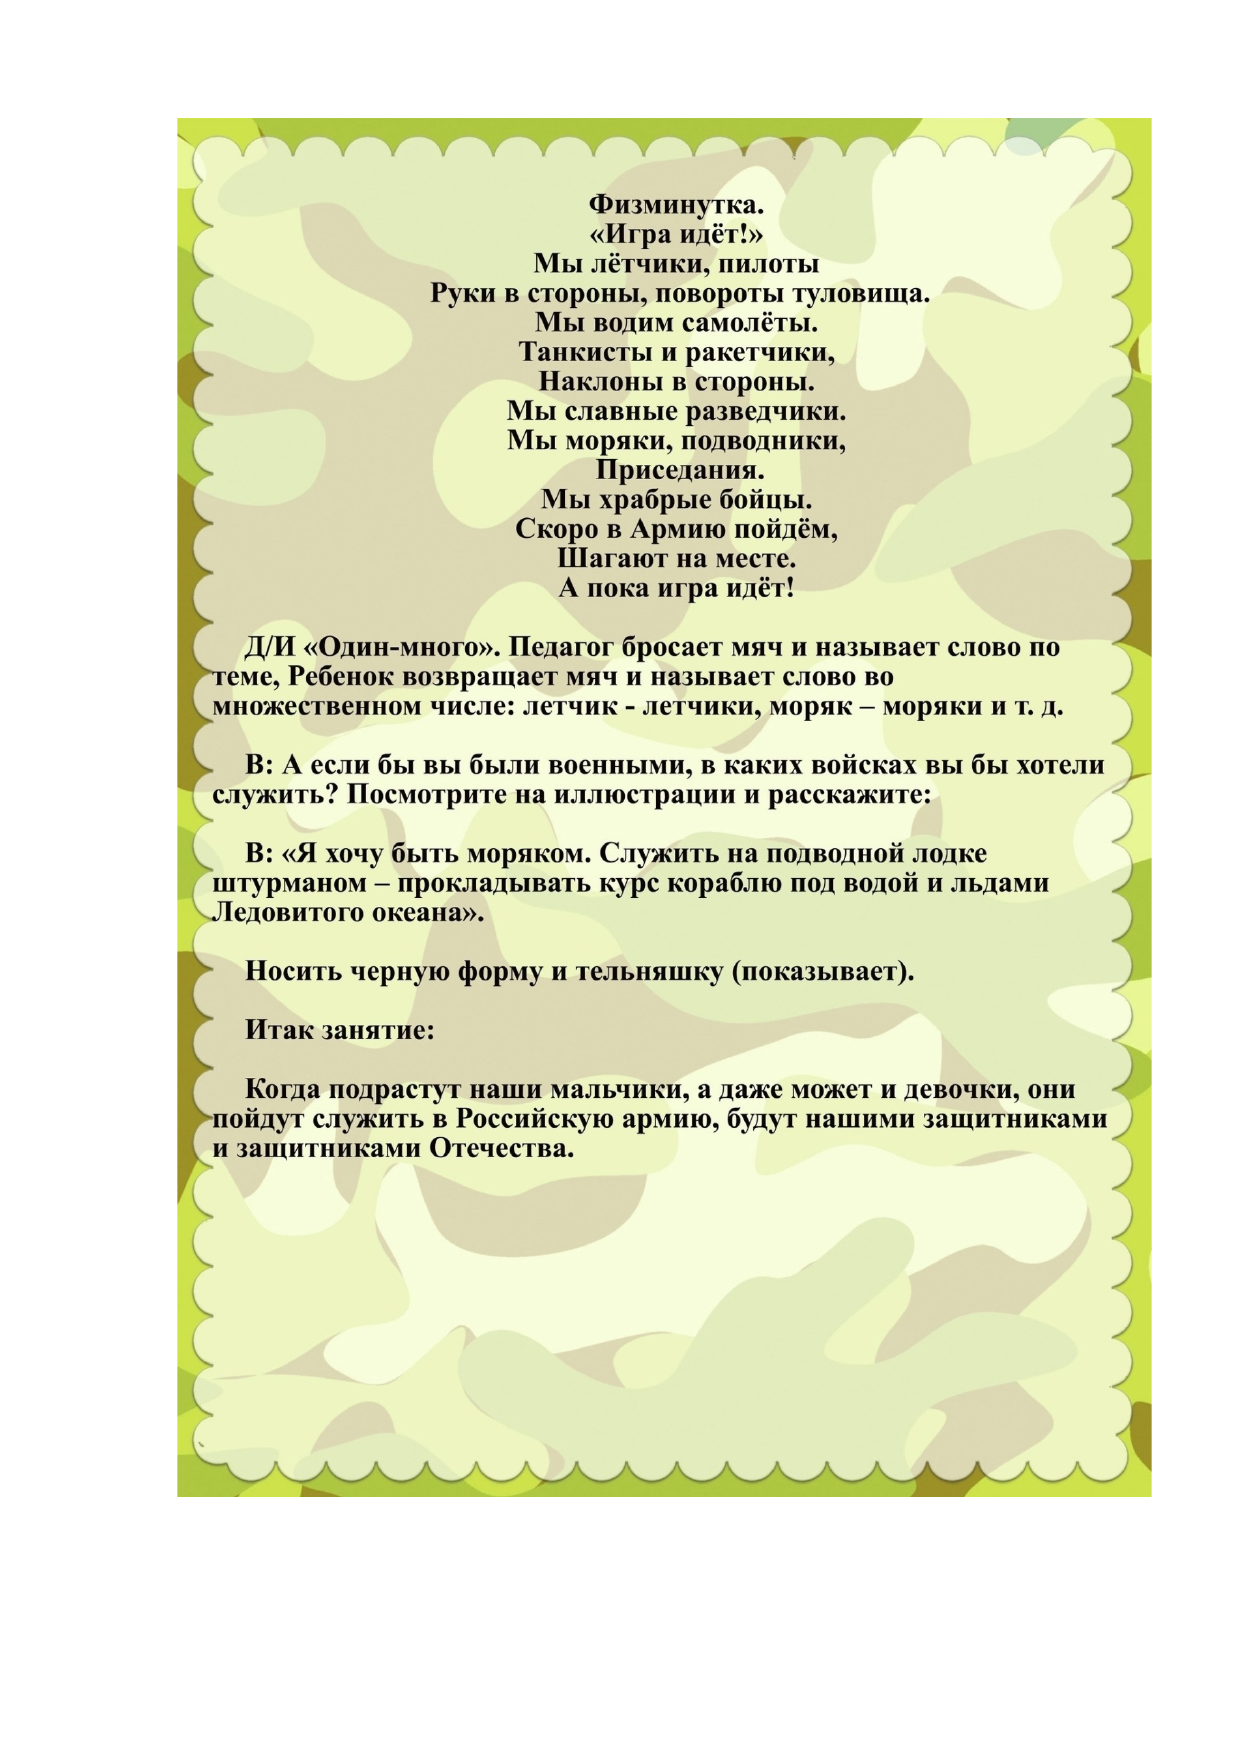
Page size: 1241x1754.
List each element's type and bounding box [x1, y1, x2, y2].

picture [177, 118, 1152, 1497]
